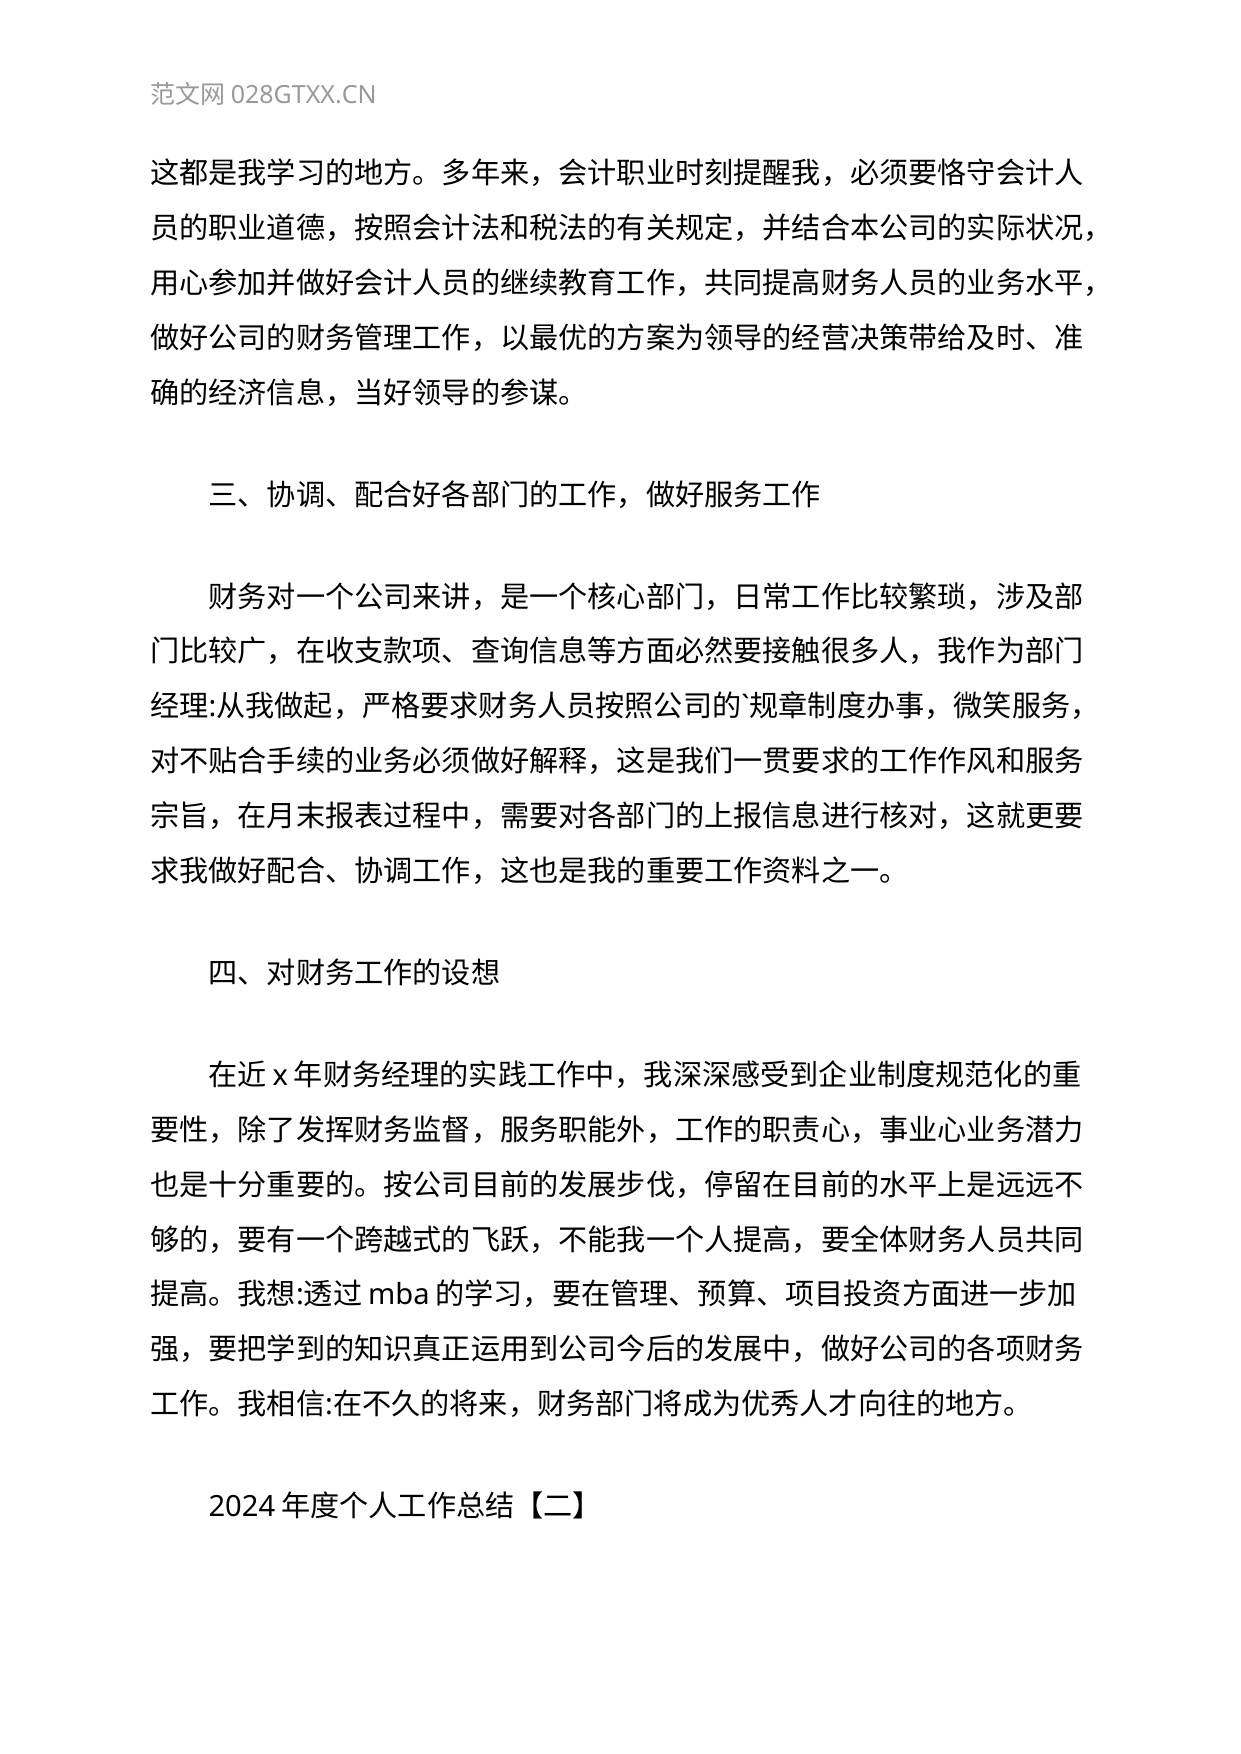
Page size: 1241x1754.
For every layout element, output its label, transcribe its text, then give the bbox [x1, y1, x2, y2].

text 四、对财务工作的设想 [150, 949, 1090, 992]
text 在近x年财务经理的实践工作中，我深深感受到企业制度规范化的重要性，除了发挥财务监督，服务职能外，工作的职责心，事业心业务潜力也是十分重要的。按公司目前的发展步伐，停留在目前的水平上是远远不够的，要有一个跨越式的飞跃，不能我一个人提高，要全体财务人员共同提高。我想:透过mba的学习，要在管理、预算、项目投资方面进一步加强，要把学到的知识真正运用到公司今后的发展中，做好公司的各项财务工作。我相信:在不久的将来，财务部门将成为优秀人才向往的地方。 [150, 1051, 1090, 1423]
text 财务对一个公司来讲，是一个核心部门，日常工作比较繁琐，涉及部门比较广，在收支款项、查询信息等方面必然要接触很多人，我作为部门经理:从我做起，严格要求财务人员按照公司的`规章制度办事，微笑服务，对不贴合手续的业务必须做好解释，这是我们一贯要求的工作作风和服务宗旨，在月末报表过程中，需要对各部门的上报信息进行核对，这就更要求我做好配合、协调工作，这也是我的重要工作资料之一。 [150, 573, 1090, 890]
text 三、协调、配合好各部门的工作，做好服务工作 [150, 471, 1090, 514]
text 2024年度个人工作总结【二】 [150, 1483, 1090, 1525]
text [150, 150, 1090, 412]
